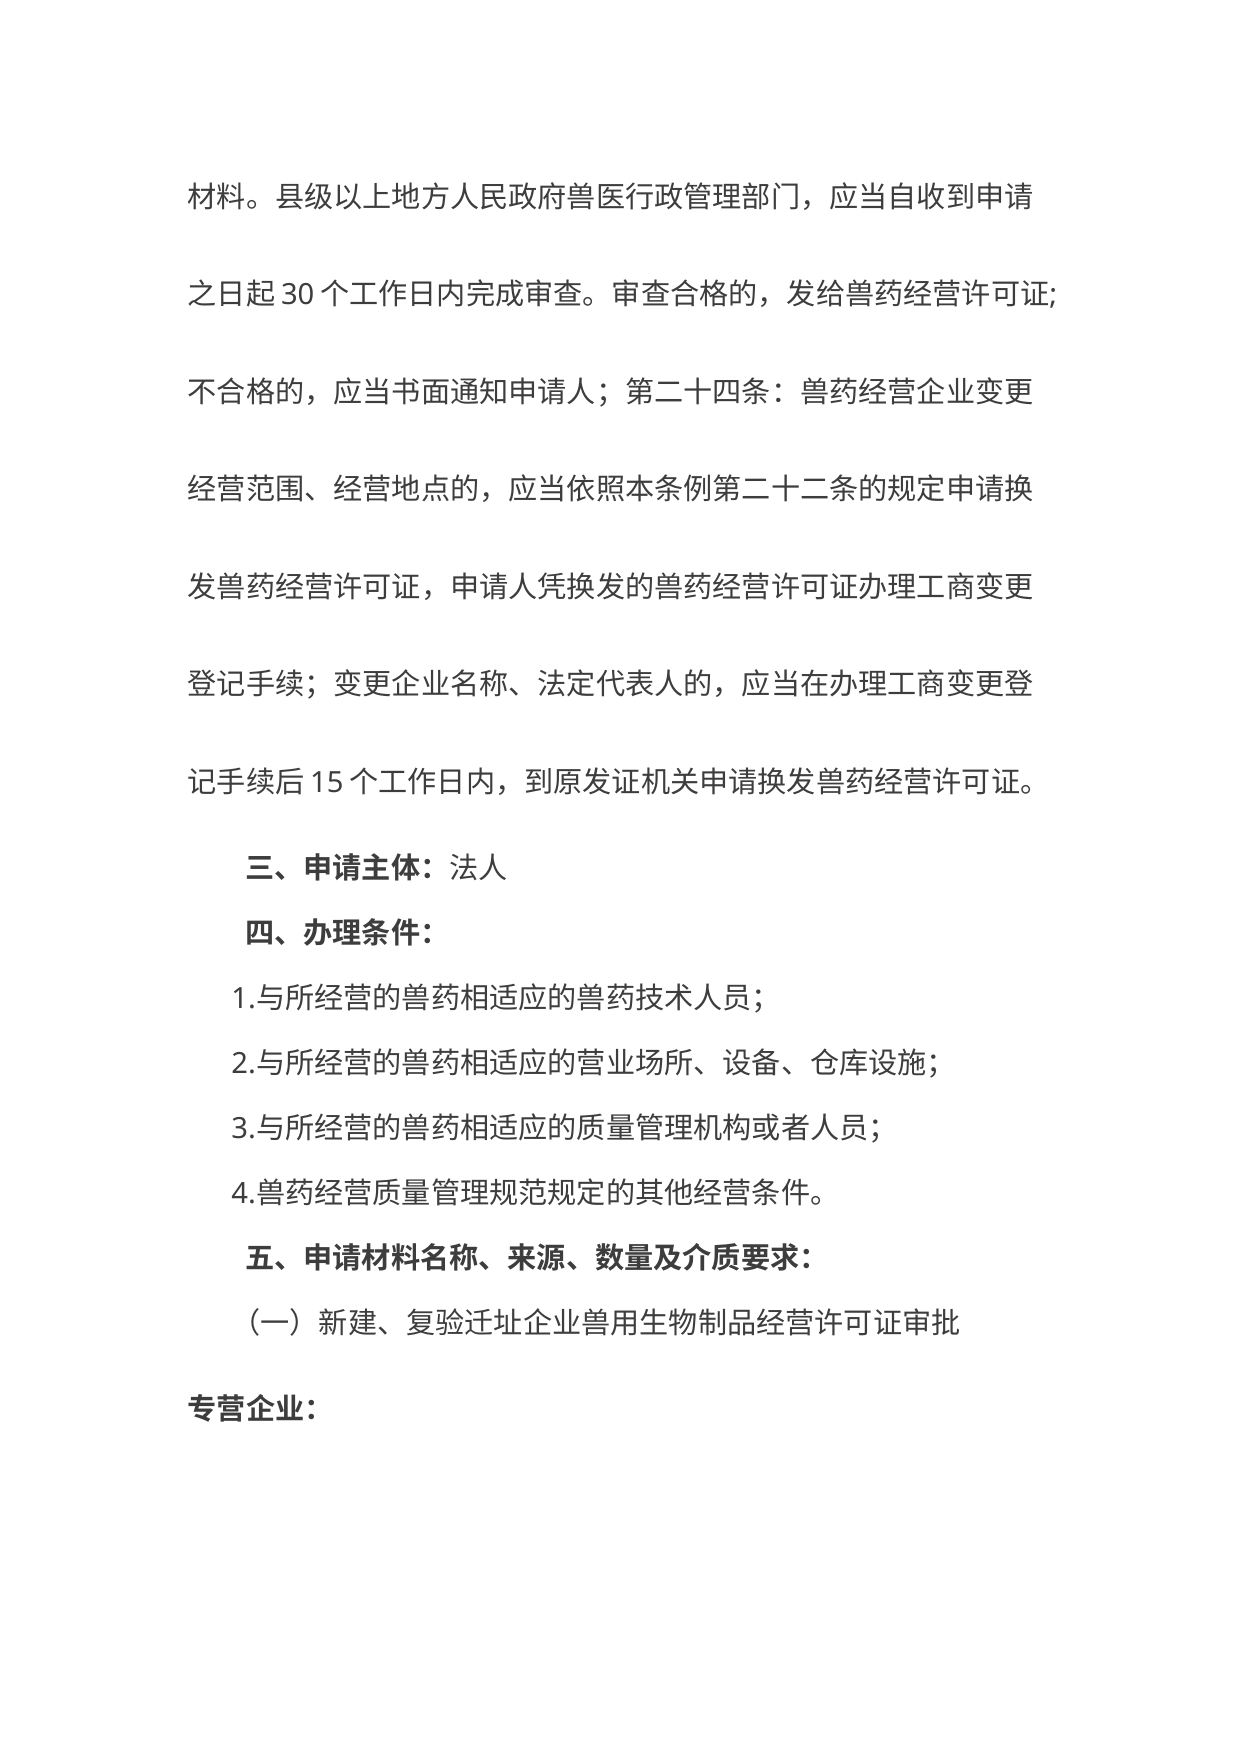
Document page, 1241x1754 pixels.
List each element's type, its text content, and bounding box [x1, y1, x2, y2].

list 五、申请材料名称、来源、数量及介质要求： [187, 1223, 1053, 1288]
list 四、办理条件： [187, 898, 1053, 963]
text 专营企业： [187, 1374, 1053, 1439]
text （一）新建、复验迁址企业兽用生物制品经营许可证审批 [187, 1288, 1053, 1353]
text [187, 162, 1053, 812]
list 三、申请主体：法人 [187, 833, 1053, 898]
list 1.与所经营的兽药相适应的兽药技术人员； 2.与所经营的兽药相适应的营业场所、设备、仓库设施； 3.与所经营的兽药相适应的质量管理机构或者人员； 4.兽药经营质量管理规范规定的其他经营条件。 [231, 963, 1053, 1223]
